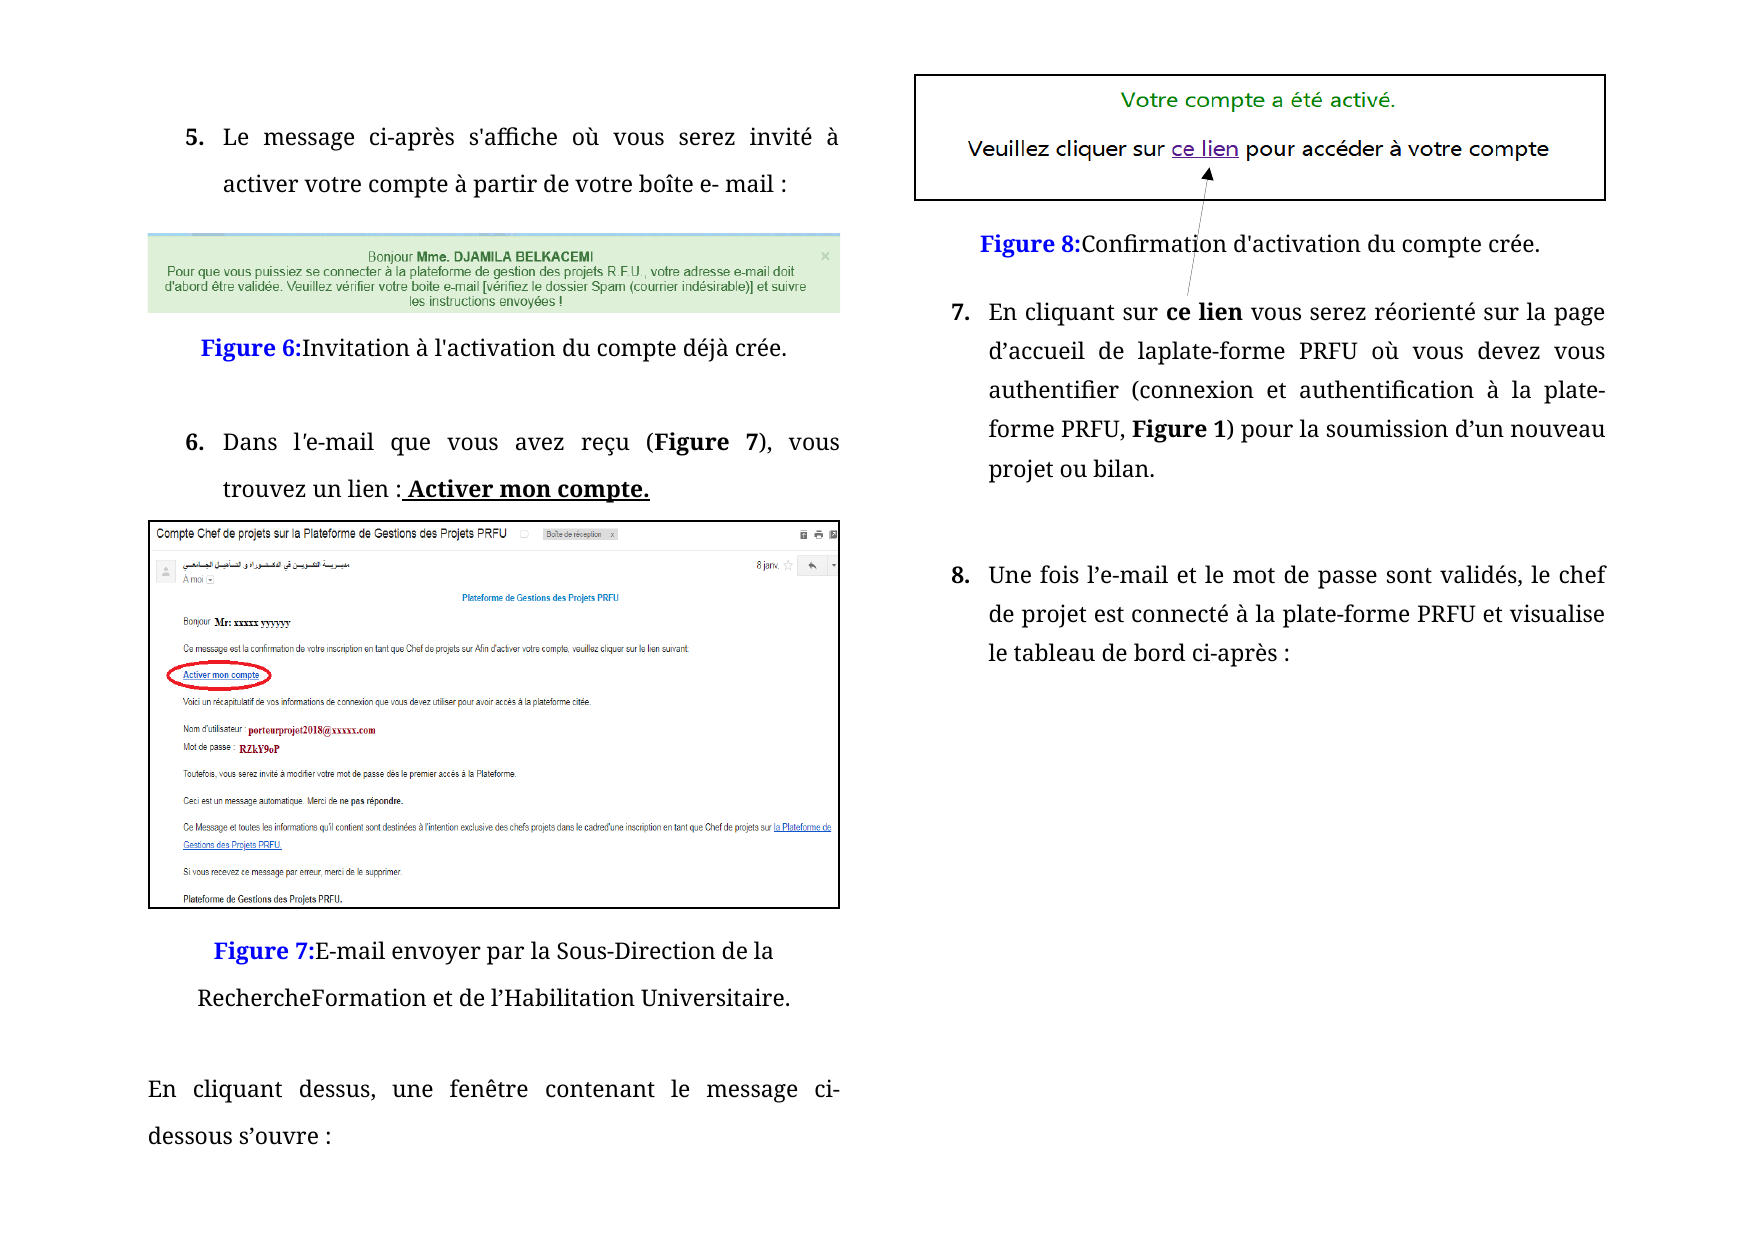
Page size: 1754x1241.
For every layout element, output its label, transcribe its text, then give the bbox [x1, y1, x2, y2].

list Une fois l’e-mail et le mot de passe sont validés, le chef de projet est connecté à la plate-forme PRFU et visualise le tableau de bord ci-après : [951, 559, 1606, 669]
text En cliquant dessus, une fenêtre contenant le message ci-dessous s’ouvre : [148, 1073, 840, 1151]
text Figure 7:E-mail envoyer par la Sous-Direction de la RechercheFormation et de l’Habilitation Universitaire. [148, 935, 840, 1013]
text Figure 8:Confirmation d'activation du compte crée. [1195, 227, 1606, 259]
text Figure 8:Confirmation d'activation du compte crée. [914, 227, 1198, 259]
list Le message ci-après s'affiche où vous serez invité à activer votre compte à partir de votre boîte e- mail : [185, 121, 840, 199]
list En cliquant sur ce lien vous serez réorienté sur la page d’accueil de laplate-forme PRFU où vous devez vous authentifier (connexion et authentification à la plate-forme PRFU, Figure 1) pour la soumission d’un nouveau projet ou bilan. [951, 296, 1606, 484]
picture [147, 233, 841, 313]
picture [150, 522, 838, 907]
picture [916, 76, 1604, 199]
text Figure 6:Invitation à l'activation du compte déjà crée. [148, 332, 840, 363]
list Dans l'e-mail que vous avez reçu (Figure 7), vous trouvez un lien : Activer mon compte. [185, 426, 840, 504]
